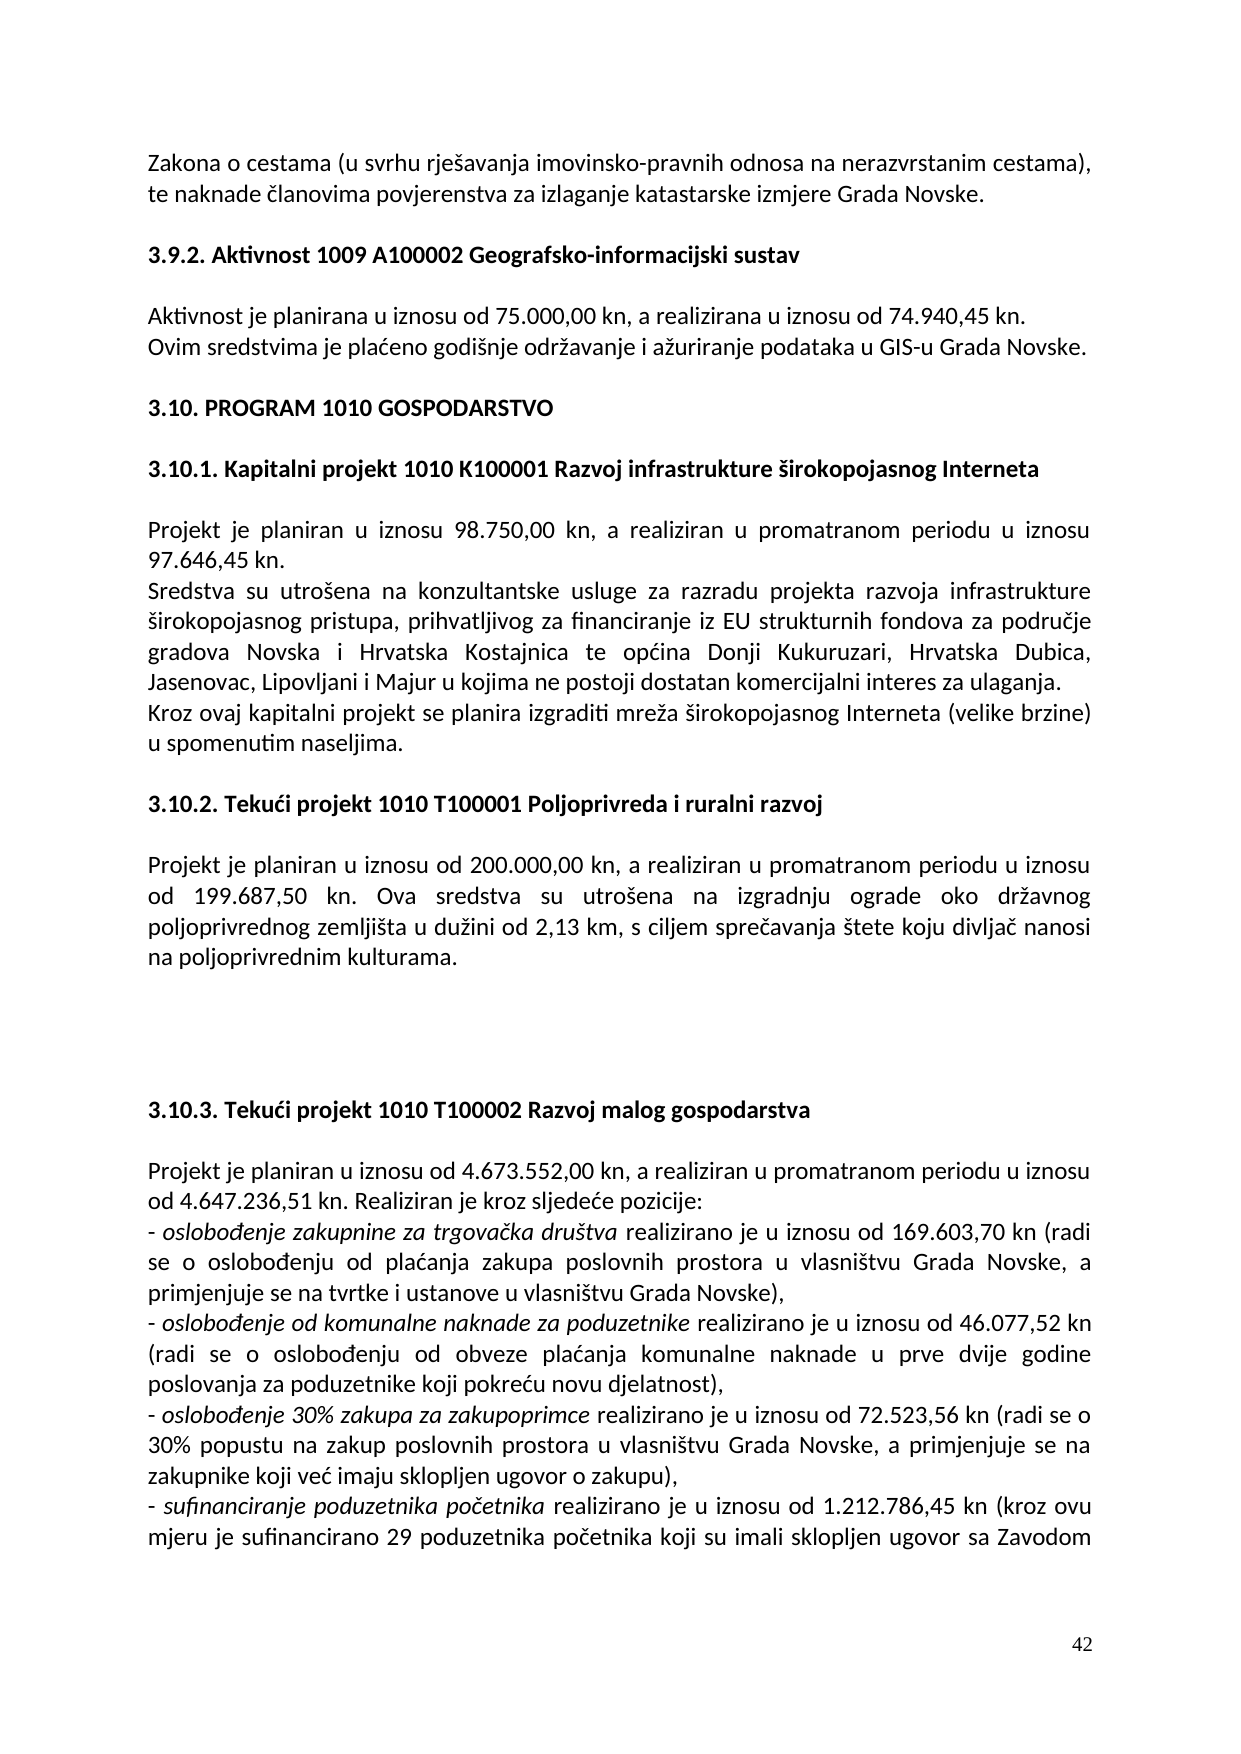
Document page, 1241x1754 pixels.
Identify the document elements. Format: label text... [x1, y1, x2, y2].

text - oslobođenje zakupnine za trgovačka društva realizirano je u iznosu od 169.603,70 kn (radi se o oslobođenju od plaćanja zakupa poslovnih prostora u vlasništvu Grada Novske, a primjenjuje se na tvrtke i ustanove u vlasništvu Grada Novske), [148, 1216, 1093, 1307]
text - oslobođenje od komunalne naknade za poduzetnike realizirano je u iznosu od 46.077,52 kn (radi se o oslobođenju od obveze plaćanja komunalne naknade u prve dvije godine poslovanja za poduzetnike koji pokreću novu djelatnost), [148, 1307, 1093, 1399]
text 3.9.2. Aktivnost 1009 A100002 Geografsko-informacijski sustav [148, 239, 1093, 270]
text Projekt je planiran u iznosu od 4.673.552,00 kn, a realiziran u promatranom periodu u iznosu od 4.647.236,51 kn. Realiziran je kroz sljedeće pozicije: [148, 1155, 1093, 1216]
text 3.10.2. Tekući projekt 1010 T100001 Poljoprivreda i ruralni razvoj [148, 788, 1093, 819]
text Sredstva su utrošena na konzultantske usluge za razradu projekta razvoja infrastrukture širokopojasnog pristupa, prihvatljivog za financiranje iz EU strukturnih fondova za područje gradova Novska i Hrvatska Kostajnica te općina Donji Kukuruzari, Hrvatska Dubica, Jasenovac, Lipovljani i Majur u kojima ne postoji dostatan komercijalni interes za ulaganja. [148, 575, 1093, 697]
text - oslobođenje 30% zakupa za zakupoprimce realizirano je u iznosu od 72.523,56 kn (radi se o 30% popustu na zakup poslovnih prostora u vlasništvu Grada Novske, a primjenjuje se na zakupnike koji već imaju sklopljen ugovor o zakupu), [148, 1399, 1093, 1491]
text Ovim sredstvima je plaćeno godišnje održavanje i ažuriranje podataka u GIS-u Grada Novske. [148, 331, 1093, 361]
text Kroz ovaj kapitalni projekt se planira izgraditi mreža širokopojasnog Interneta (velike brzine) u spomenutim naseljima. [148, 697, 1093, 758]
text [148, 1491, 1093, 1552]
text Projekt je planiran u iznosu 98.750,00 kn, a realiziran u promatranom periodu u iznosu 97.646,45 kn. [148, 514, 1093, 575]
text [148, 148, 1093, 209]
text 3.10.3. Tekući projekt 1010 T100002 Razvoj malog gospodarstva [148, 1094, 1093, 1124]
text Aktivnost je planirana u iznosu od 75.000,00 kn, a realizirana u iznosu od 74.940,45 kn. [148, 300, 1093, 331]
text 3.10.1. Kapitalni projekt 1010 K100001 Razvoj infrastrukture širokopojasnog Interneta [148, 453, 1093, 483]
text Projekt je planiran u iznosu od 200.000,00 kn, a realiziran u promatranom periodu u iznosu od 199.687,50 kn. Ova sredstva su utrošena na izgradnju ograde oko državnog poljoprivrednog zemljišta u dužini od 2,13 km, s ciljem sprečavanja štete koju divljač nanosi na poljoprivrednim kulturama. [148, 849, 1093, 972]
text 3.10. PROGRAM 1010 GOSPODARSTVO [148, 392, 1093, 422]
